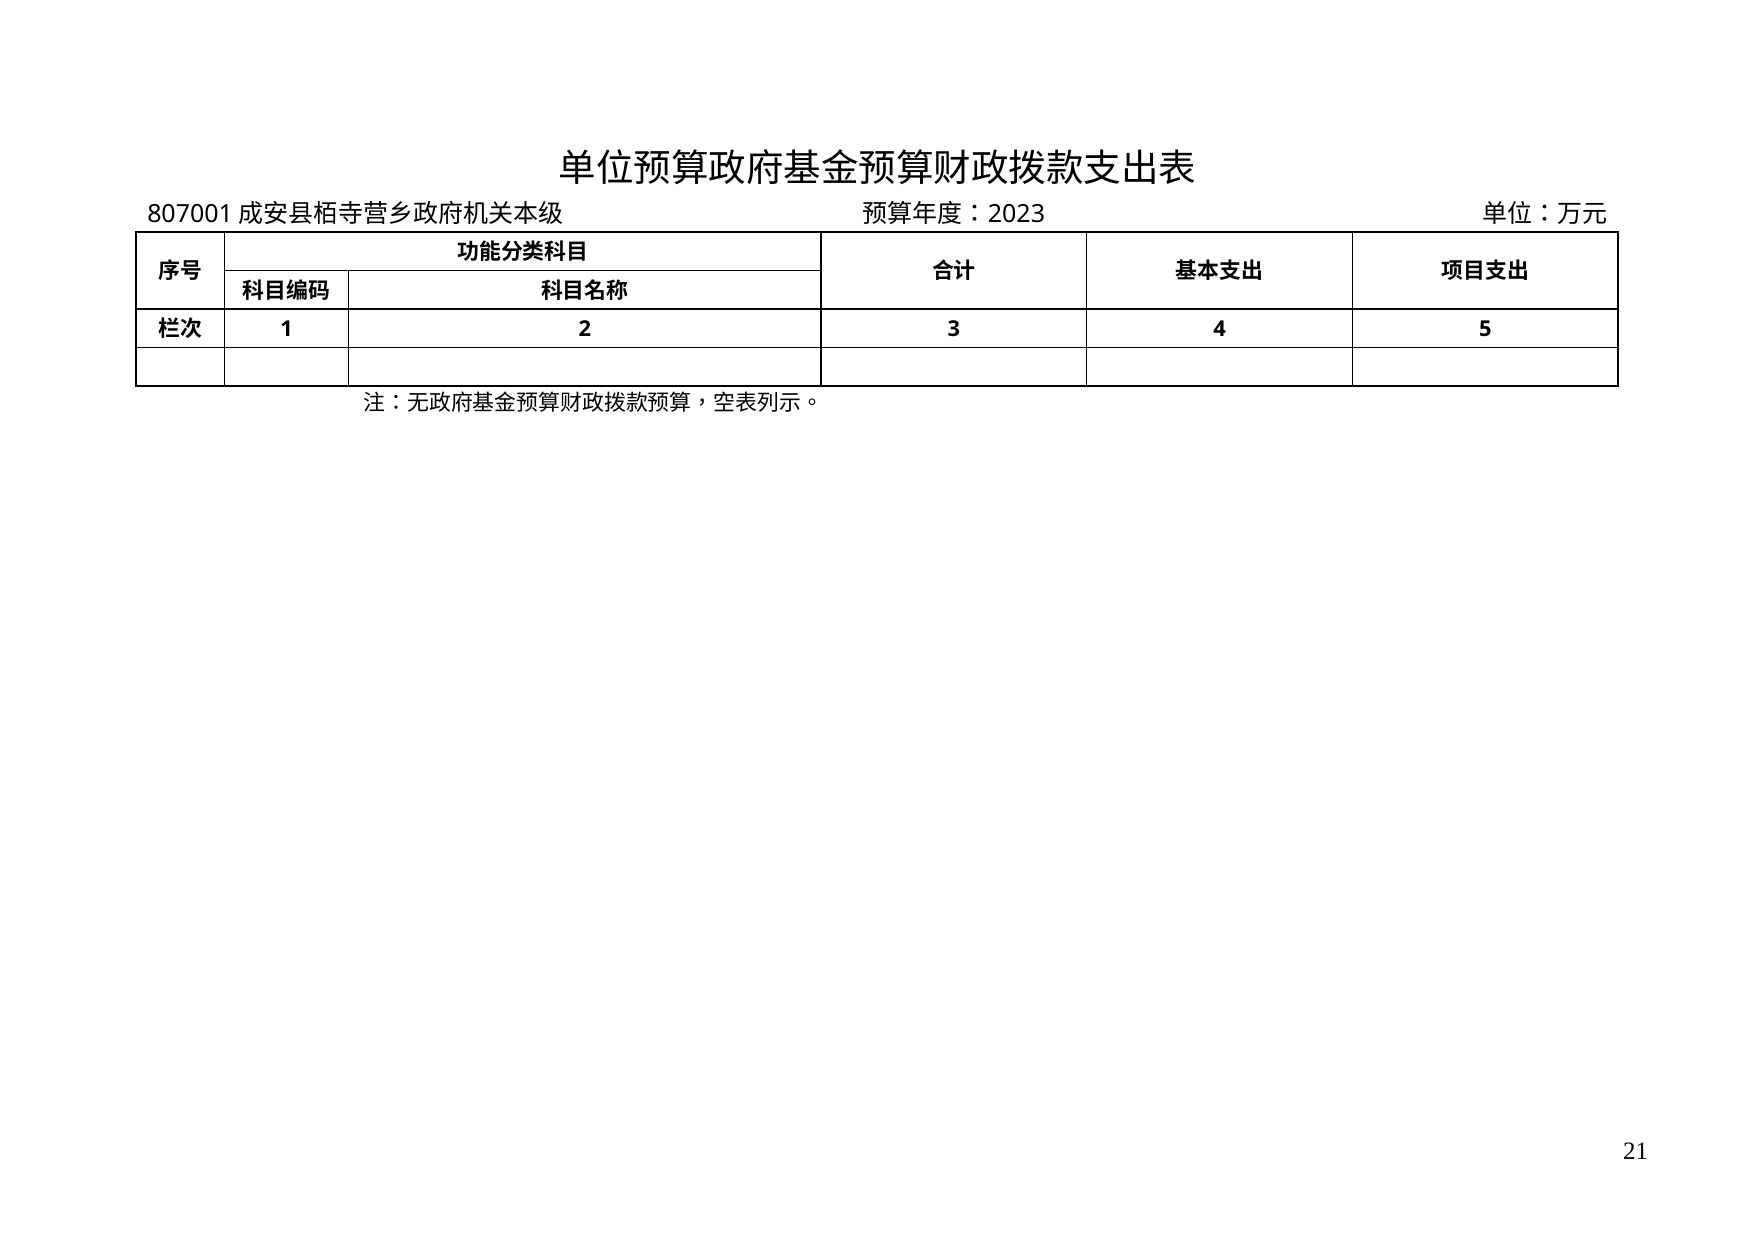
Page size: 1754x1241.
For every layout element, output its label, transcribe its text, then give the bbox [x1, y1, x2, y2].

table_cell 2 [349, 310, 820, 347]
table_cell 3 [822, 310, 1086, 347]
table_cell [1353, 348, 1617, 385]
table_cell [349, 348, 820, 385]
table_cell 5 [1353, 310, 1617, 347]
table_header 807001成安县栢寺营乡政府机关本级 [137, 195, 820, 231]
table_cell [225, 348, 348, 385]
text 单位预算政府基金预算财政拨款支出表 [106, 142, 1648, 193]
table_cell 功能分类科目 [225, 233, 820, 270]
table_cell 科目编码 [225, 271, 348, 308]
table_cell 栏次 [137, 310, 224, 347]
text 注：无政府基金预算财政拨款预算，空表列示。 [106, 387, 1648, 416]
table_cell 序号 [137, 233, 224, 308]
table_cell 科目名称 [349, 271, 820, 308]
table_header 单位：万元 [1087, 195, 1617, 231]
table_cell [137, 348, 224, 385]
table_cell 项目支出 [1353, 233, 1617, 308]
table_cell 1 [225, 310, 348, 347]
table_cell [1087, 348, 1352, 385]
table_cell 基本支出 [1087, 233, 1352, 308]
table_header 预算年度：2023 [822, 195, 1086, 231]
table_cell [822, 348, 1086, 385]
table_cell 4 [1087, 310, 1352, 347]
table_cell 合计 [822, 233, 1086, 308]
